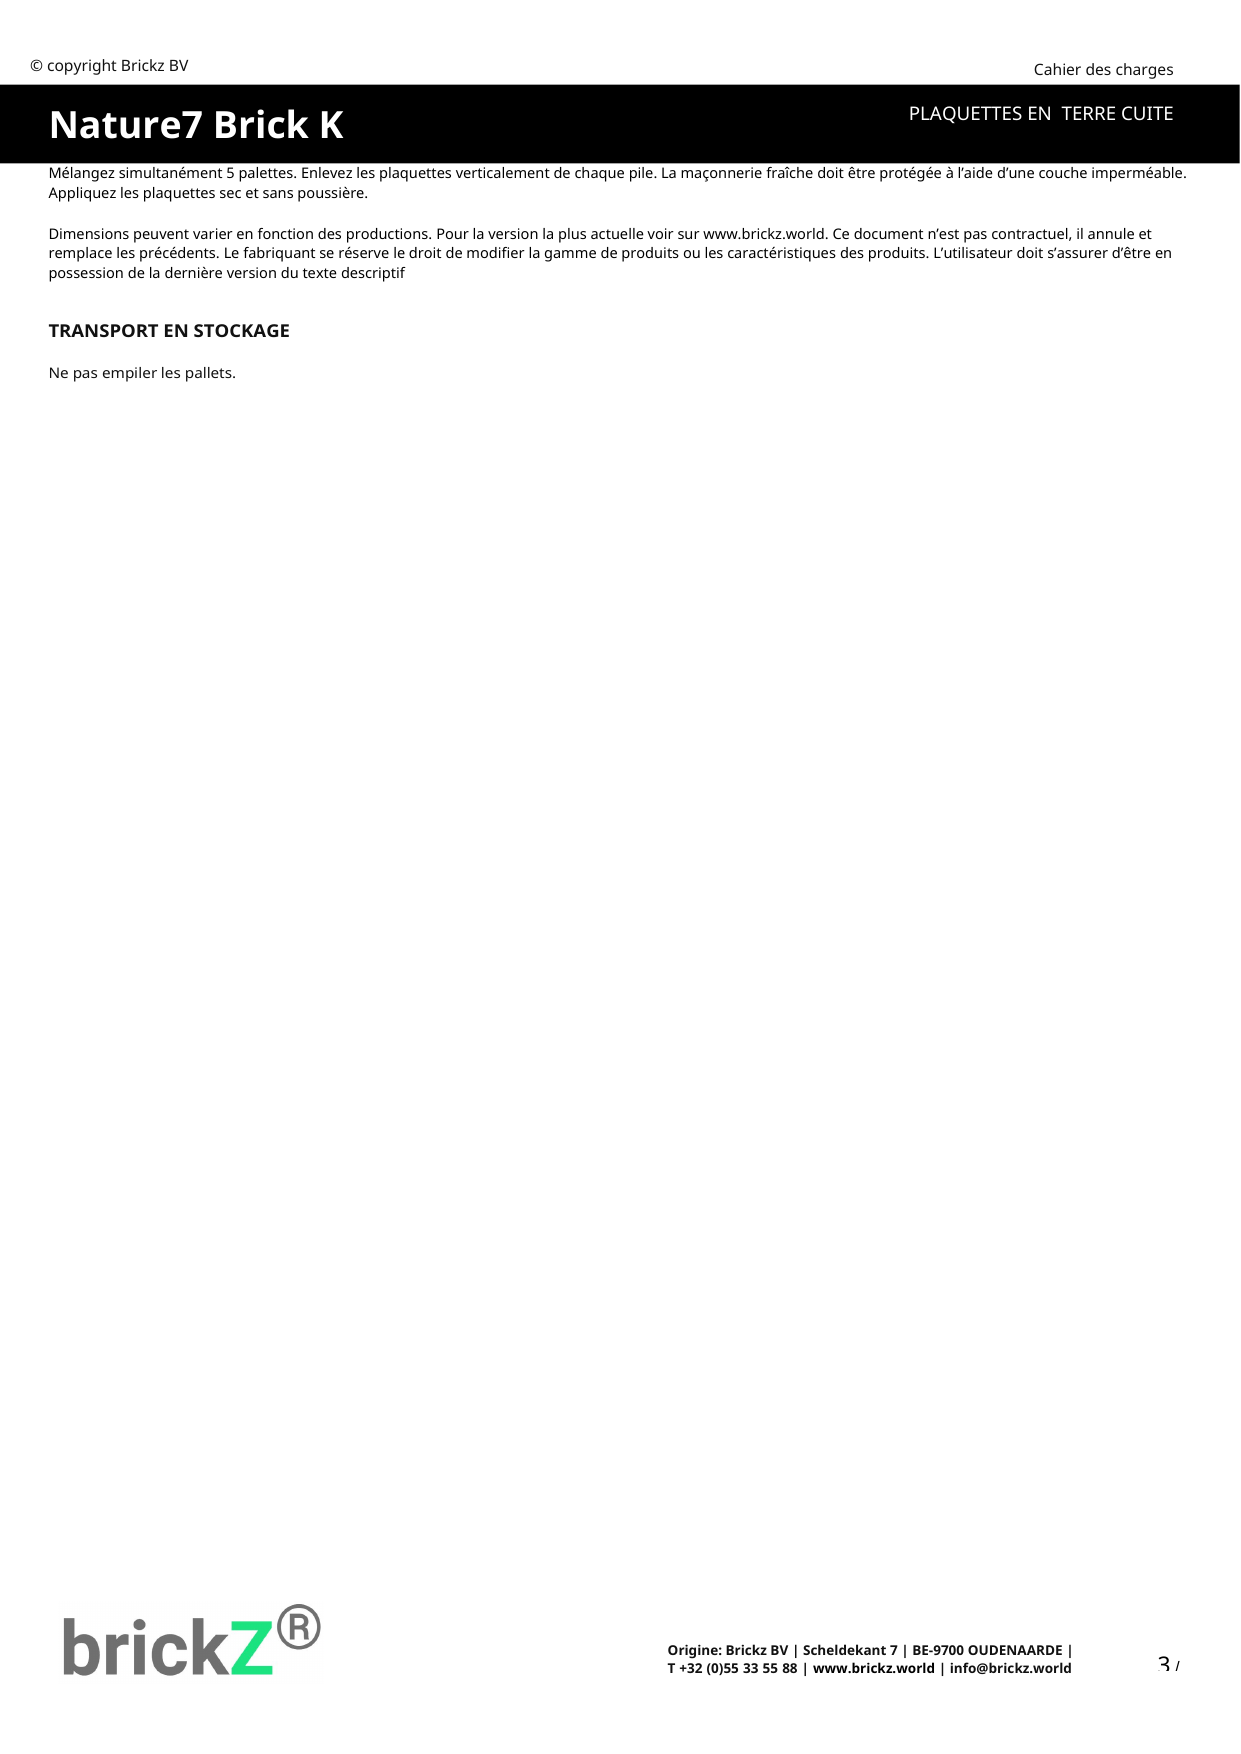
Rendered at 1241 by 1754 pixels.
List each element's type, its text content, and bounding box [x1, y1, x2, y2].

text Ne pas empiler les pallets. [0, 363, 1240, 383]
text Mélangez simultanément 5 palettes. Enlevez les plaquettes verticalement de chaque pile. La maçonnerie fraîche doit être protégée à l’aide d’une couche imperméable. [48, 162, 1240, 182]
picture [57, 1601, 325, 1684]
text Appliquez les plaquettes sec et sans poussière. [48, 183, 1240, 203]
subtitle TRANSPORT EN STOCKAGE [48, 318, 1240, 342]
text Dimensions peuvent varier en fonction des productions. Pour la version la plus actuelle voir sur www.brickz.world. Ce document n’est pas contractuel, il annule et remplace les précédents. Le fabriquant se réserve le droit de modifier la gamme de produits ou les caractéristiques des produits. L’utilisateur doit s’assurer d’être en possession de la dernière version du texte descriptif [48, 223, 1240, 283]
